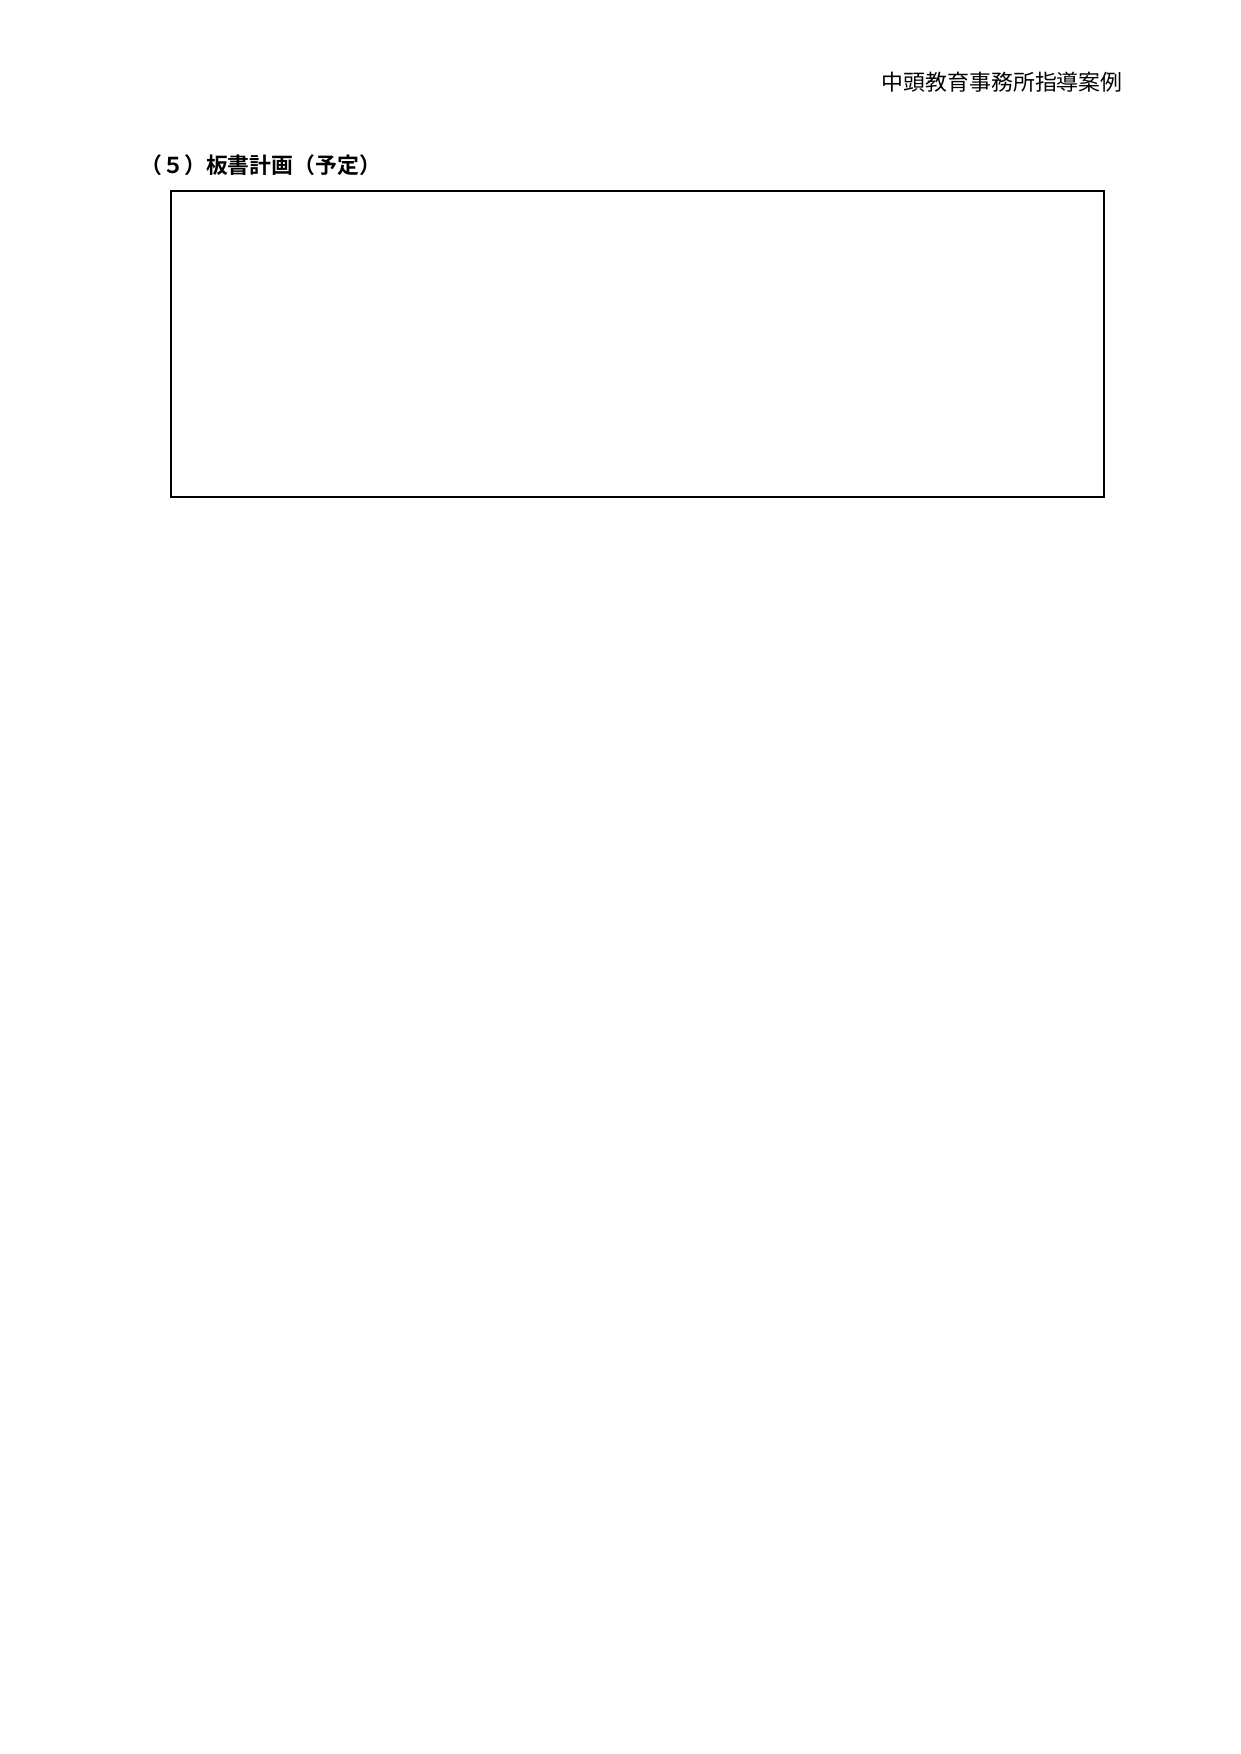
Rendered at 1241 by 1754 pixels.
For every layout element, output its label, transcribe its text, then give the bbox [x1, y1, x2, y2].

text （５）板書計画（予定） [118, 148, 1122, 179]
